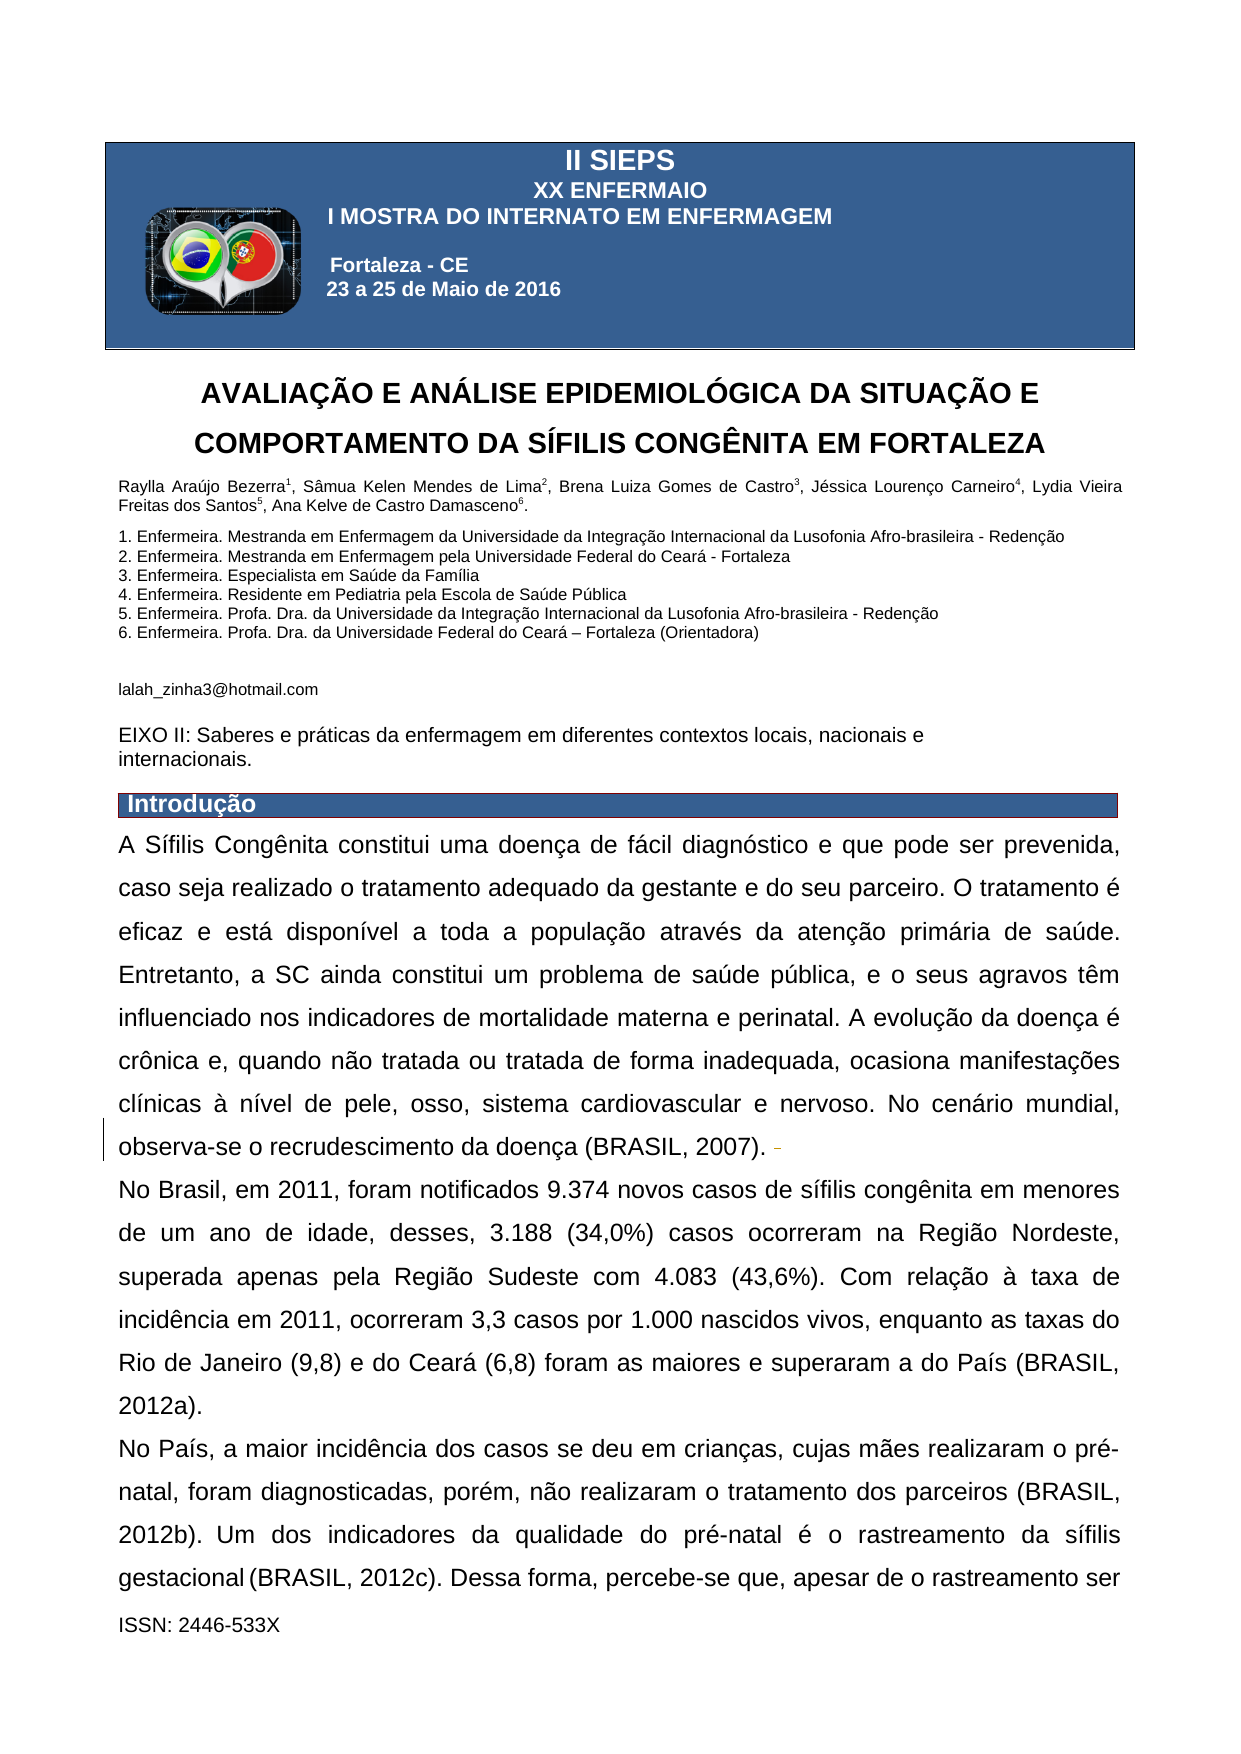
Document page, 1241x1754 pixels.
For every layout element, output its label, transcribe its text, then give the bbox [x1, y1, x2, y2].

table_header II SIEPS XX ENFERMAIO I MOSTRA DO INTERNATO EM ENFERMAGEM Fortaleza - CE 23 a 25 de Maio de 2016 [106, 143, 1134, 348]
text Raylla Araújo Bezerra1, Sâmua Kelen Mendes de Lima2, Brena Luiza Gomes de Castro3, Jéssica Lourenço Carneiro4, Lydia Vieira Freitas dos Santos5, Ana Kelve de Castro Damasceno6. [118, 476, 1122, 515]
text 6. Enfermeira. Profa. Dra. da Universidade Federal do Ceará – Fortaleza (Orientadora) [118, 623, 1122, 642]
text No Brasil, em 2011, foram notificados 9.374 novos casos de sífilis congênita em menores de um ano de idade, desses, 3.188 (34,0%) casos ocorreram na Região Nordeste, superada apenas pela Região Sudeste com 4.083 (43,6%). Com relação à taxa de incidência em 2011, ocorreram 3,3 casos por 1.000 nascidos vivos, enquanto as taxas do Rio de Janeiro (9,8) e do Ceará (6,8) foram as maiores e superaram a do País (BRASIL, 2012a). [118, 1175, 1122, 1419]
text 1. Enfermeira. Mestranda em Enfermagem da Universidade da Integração Internacional da Lusofonia Afro-brasileira - Redenção [118, 527, 1122, 546]
text AVALIAÇÃO E ANÁLISE EPIDEMIOLÓGICA DA SITUAÇÃO E COMPORTAMENTO DA SÍFILIS CONGÊNITA EM FORTALEZA [118, 376, 1122, 460]
text EIXO II: Saberes e práticas da enfermagem em diferentes contextos locais, nacionais e [118, 723, 1122, 747]
text lalah_zinha3@hotmail.com [118, 680, 1122, 699]
text 4. Enfermeira. Residente em Pediatria pela Escola de Saúde Pública [118, 585, 1122, 604]
text A Sífilis Congênita constitui uma doença de fácil diagnóstico e que pode ser prevenida, caso seja realizado o tratamento adequado da gestante e do seu parceiro. O tratamento é eficaz e está disponível a toda a população através da atenção primária de saúde. Entretanto, a SC ainda constitui um problema de saúde pública, e o seus agravos têm influenciado nos indicadores de mortalidade materna e perinatal. A evolução da doença é crônica e, quando não tratada ou tratada de forma inadequada, ocasiona manifestações clínicas à nível de pele, osso, sistema cardiovascular e nervoso. No cenário mundial, observa-se o recrudescimento da doença (BRASIL, 2007). [118, 830, 1122, 1161]
text 5. Enfermeira. Profa. Dra. da Universidade da Integração Internacional da Lusofonia Afro-brasileira - Redenção [118, 604, 1122, 623]
picture [137, 204, 313, 314]
text 2. Enfermeira. Mestranda em Enfermagem pela Universidade Federal do Ceará - Fortaleza [118, 546, 1122, 566]
text internacionais. [118, 747, 1122, 771]
text 3. Enfermeira. Especialista em Saúde da Família [118, 566, 1122, 585]
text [118, 1434, 1122, 1592]
text Introdução [119, 794, 1117, 817]
